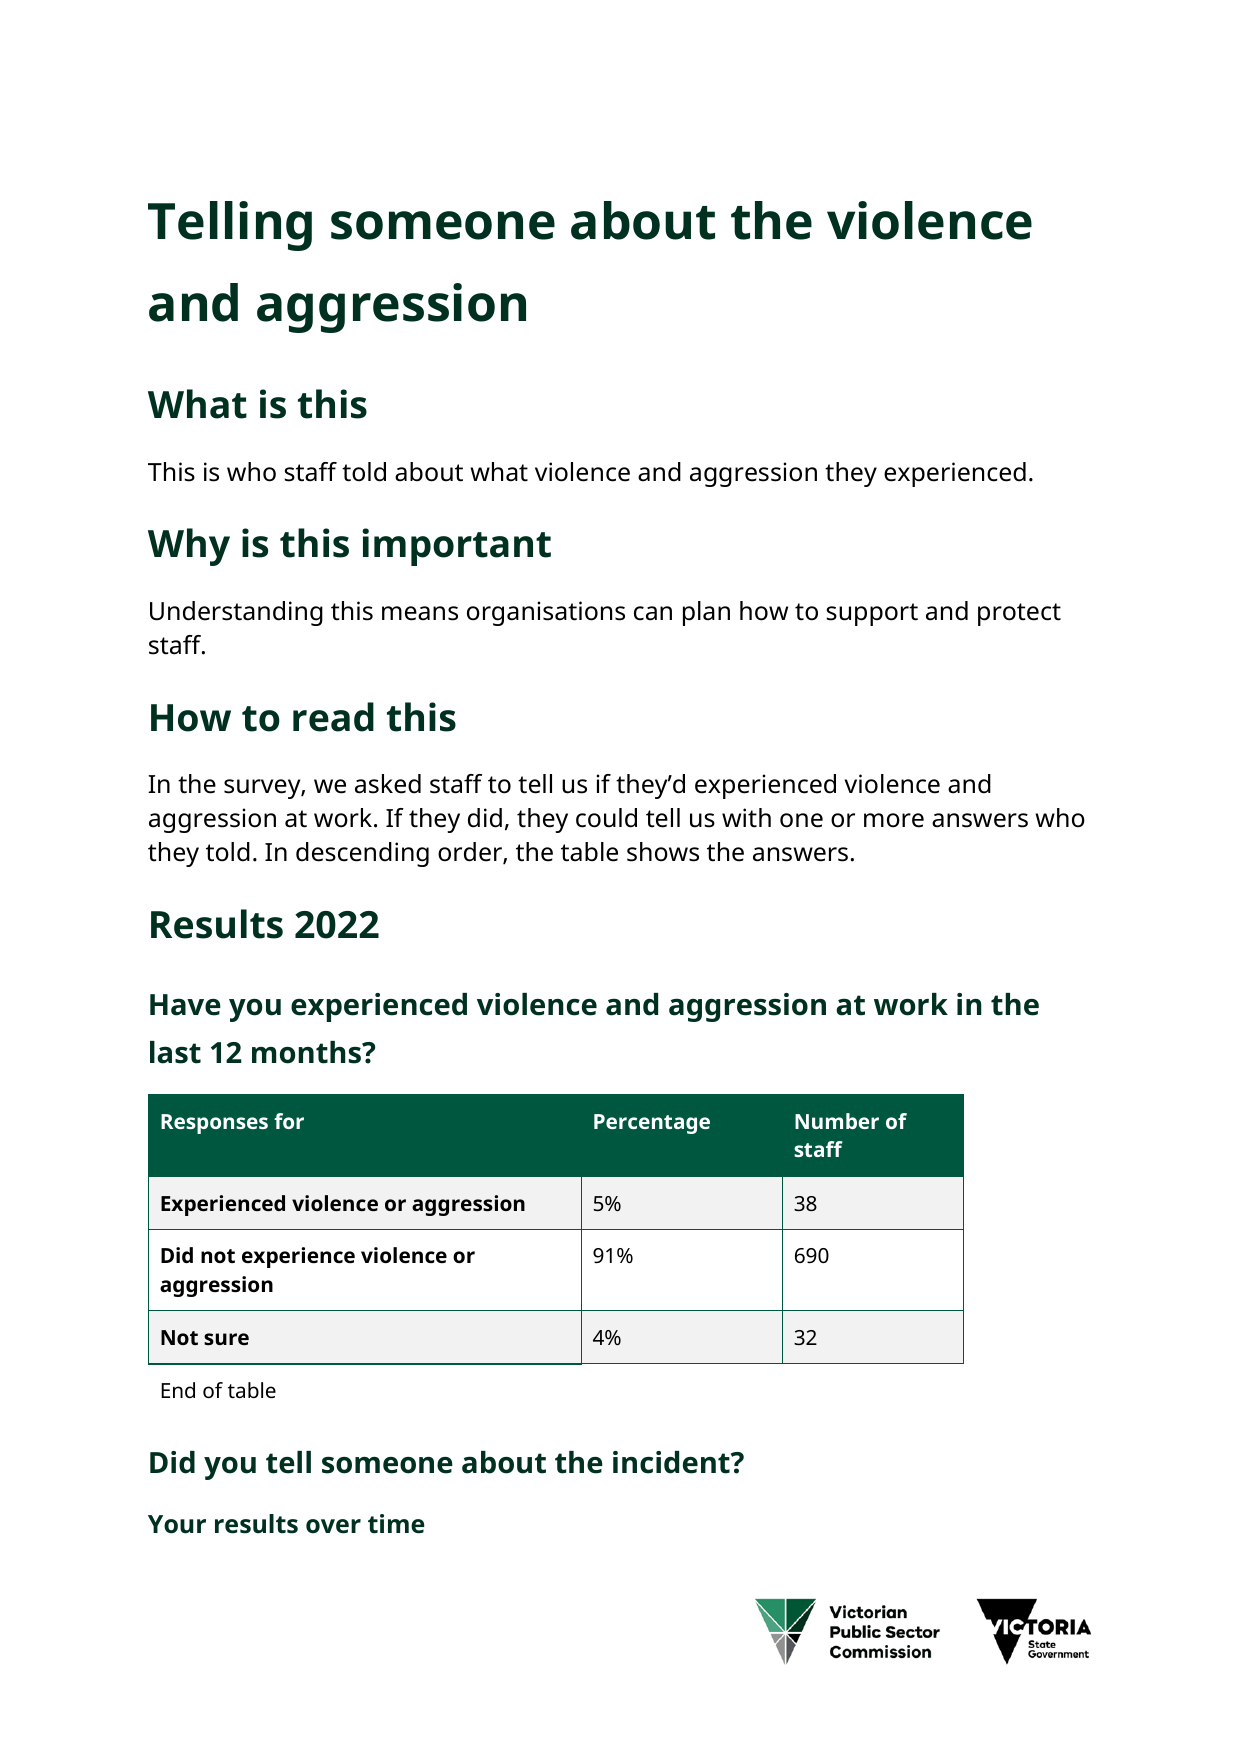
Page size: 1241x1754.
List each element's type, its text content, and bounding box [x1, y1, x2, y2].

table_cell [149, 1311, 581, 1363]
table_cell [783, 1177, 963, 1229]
subtitle Why is this important [148, 518, 1092, 569]
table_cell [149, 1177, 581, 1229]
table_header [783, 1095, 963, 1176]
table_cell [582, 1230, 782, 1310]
text In the survey, we asked staff to tell us if they’d experienced violence and aggression at work. If they did, they could tell us with one or more answers who they told. In descending order, the table shows the answers. [148, 767, 1092, 869]
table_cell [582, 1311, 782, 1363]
subtitle Your results over time [148, 1506, 1092, 1541]
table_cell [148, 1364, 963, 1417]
text Understanding this means organisations can plan how to support and protect staff. [148, 593, 1092, 662]
text This is who staff told about what violence and aggression they experienced. [148, 454, 1092, 488]
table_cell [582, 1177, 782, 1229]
subtitle How to read this [148, 691, 1092, 742]
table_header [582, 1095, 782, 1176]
subtitle Results 2022 [148, 898, 1092, 949]
picture [754, 1598, 1093, 1666]
subtitle Did you tell someone about the incident? [148, 1442, 1092, 1482]
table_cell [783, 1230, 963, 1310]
subtitle Have you experienced violence and aggression at work in the last 12 months? [148, 984, 1092, 1072]
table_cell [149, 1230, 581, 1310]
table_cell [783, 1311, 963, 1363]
subtitle What is this [148, 379, 1092, 430]
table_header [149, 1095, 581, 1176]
subtitle Telling someone about the violence and aggression [148, 186, 1092, 336]
